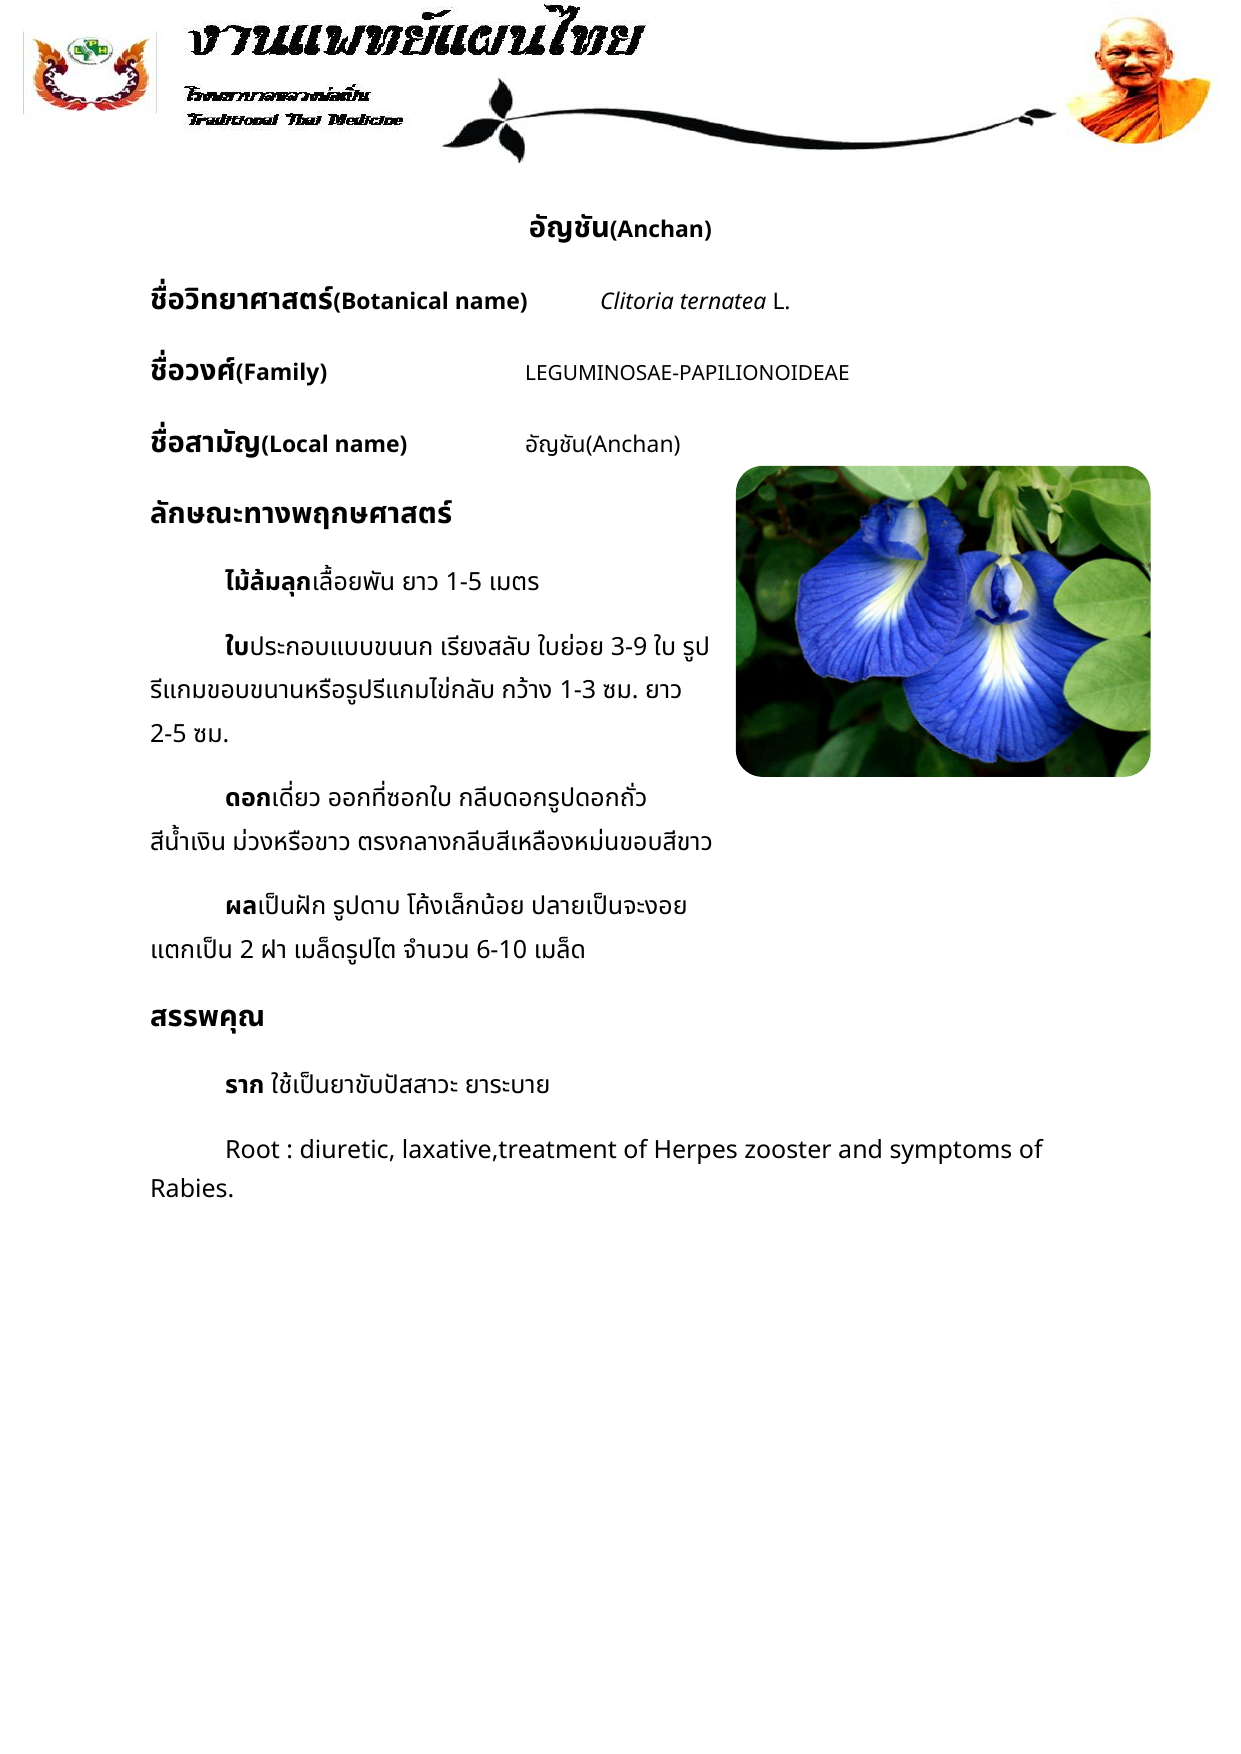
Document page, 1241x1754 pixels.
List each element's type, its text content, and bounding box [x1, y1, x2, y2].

text ลักษณะทางพฤกษศาสตร์ [150, 493, 1090, 537]
text ไม้ล้มลุกเลื้อยพัน ยาว 1-5 เมตร [150, 564, 1090, 602]
text ราก ใช้เป็นยาขับปัสสาวะ ยาระบาย [150, 1067, 1090, 1105]
text สรรพคุณ [150, 996, 1090, 1040]
text ดอกเดี่ยว ออกที่ซอกใบ กลีบดอกรูปดอกถั่ว สีน้ำเงิน ม่วงหรือขาว ตรงกลางกลีบสีเหลืองหม่นขอบสีขาว [150, 780, 1090, 862]
picture [3, 0, 1238, 163]
text ชื่อวิทยาศาสตร์(Botanical name) Clitoria ternatea L. [150, 278, 1090, 322]
text ชื่อสามัญ(Local name) อัญชัน(Anchan) [150, 421, 1090, 465]
text ชื่อวงศ์(Family) LEGUMINOSAE-PAPILIONOIDEAE [150, 350, 1090, 394]
picture [735, 465, 1151, 777]
text อัญชัน(Anchan) [150, 207, 1090, 251]
text ผลเป็นฝัก รูปดาบ โค้งเล็กน้อย ปลายเป็นจะงอย แตกเป็น 2 ฝา เมล็ดรูปไต จำนวน 6-10 เมล็ด [150, 888, 1090, 969]
text Root : diuretic, laxative,treatment of Herpes zooster and symptoms of Rabies. [150, 1132, 1090, 1205]
text ใบประกอบแบบขนนก เรียงสลับ ใบย่อย 3-9 ใบ รูปรีแกมขอบขนานหรือรูปรีแกมไข่กลับ กว้าง 1-3 ซม. ยาว 2-5 ซม. [150, 628, 1090, 754]
